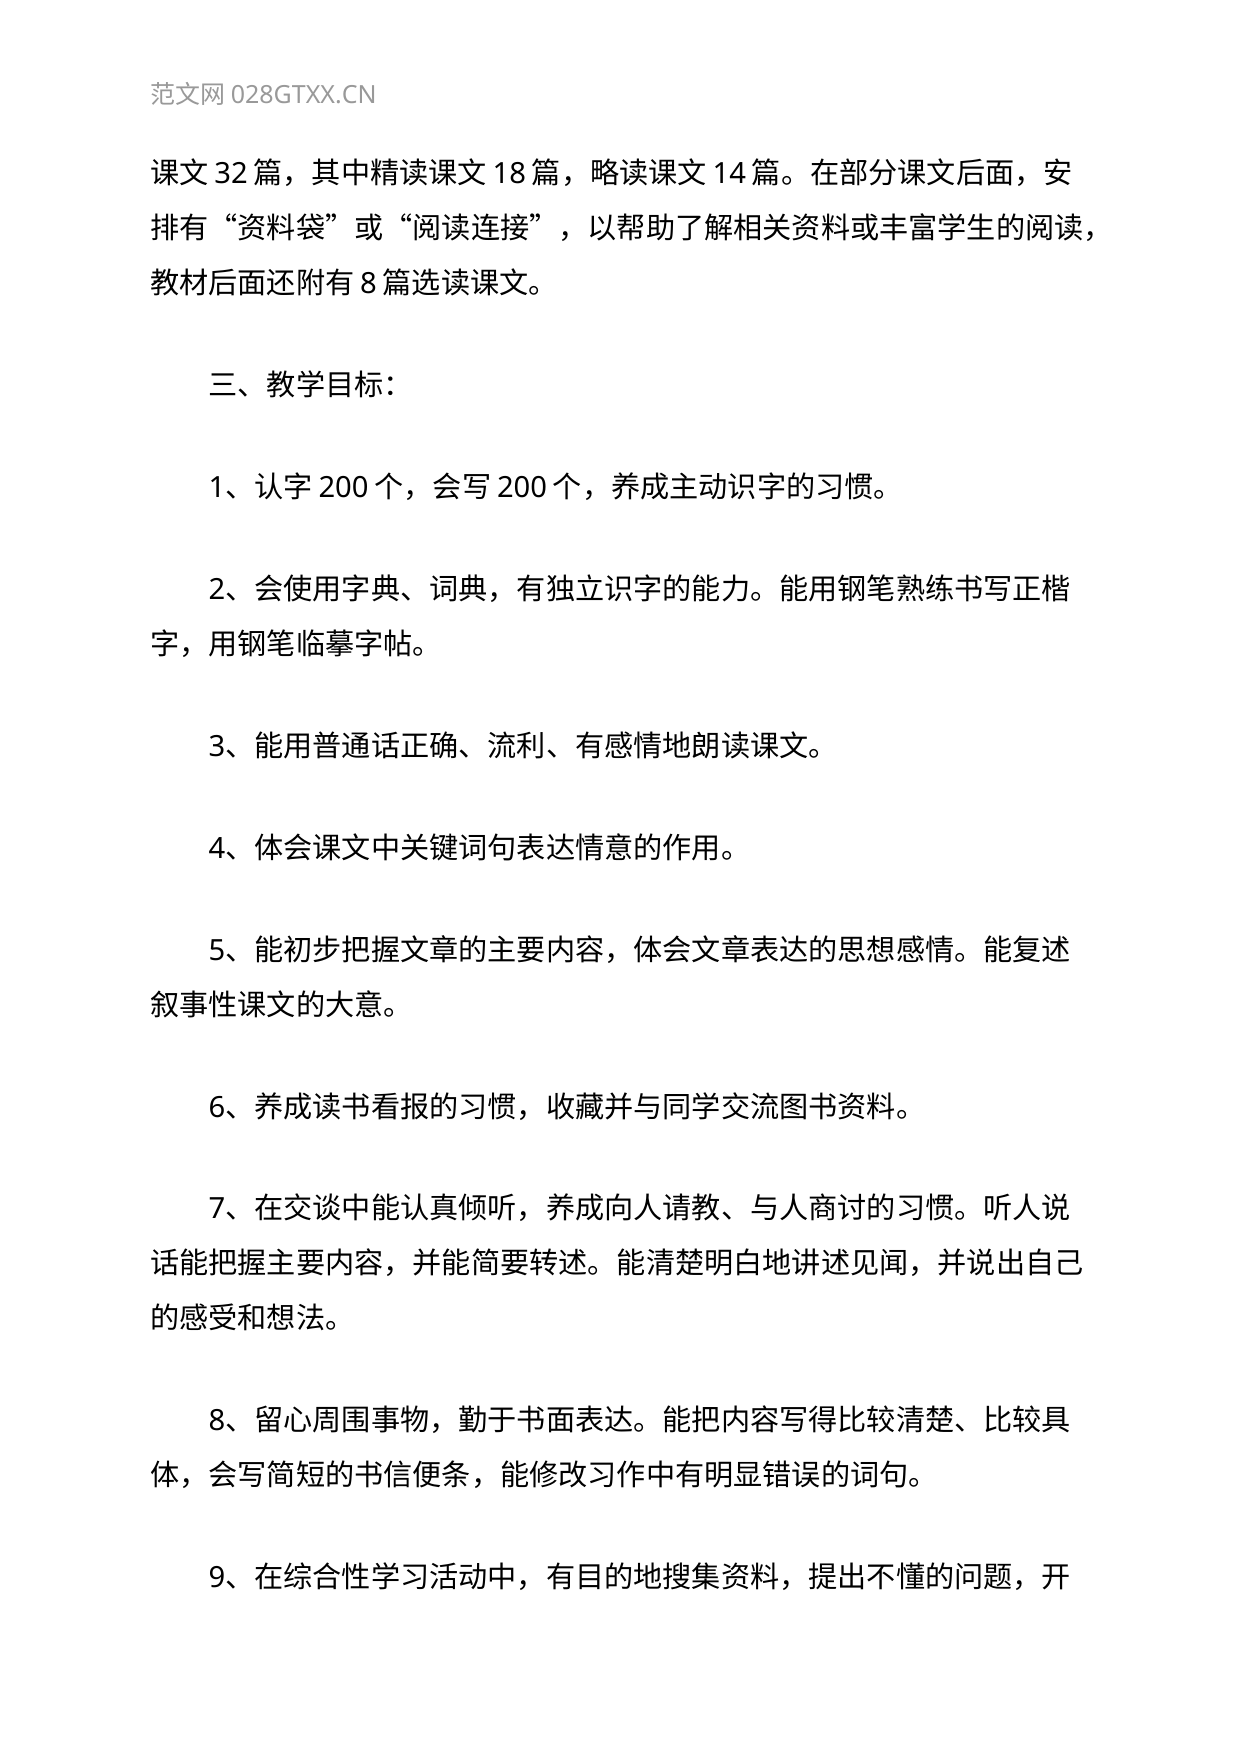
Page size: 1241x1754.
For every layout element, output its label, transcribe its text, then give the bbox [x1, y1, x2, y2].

text 4、体会课文中关键词句表达情意的作用。 [150, 824, 1090, 867]
text 三、教学目标： [150, 362, 1090, 404]
text 3、能用普通话正确、流利、有感情地朗读课文。 [150, 722, 1090, 765]
text 1、认字200个，会写200个，养成主动识字的习惯。 [150, 464, 1090, 506]
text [150, 150, 1090, 302]
text 7、在交谈中能认真倾听，养成向人请教、与人商讨的习惯。听人说话能把握主要内容，并能简要转述。能清楚明白地讲述见闻，并说出自己的感受和想法。 [150, 1185, 1090, 1337]
text 5、能初步把握文章的主要内容，体会文章表达的思想感情。能复述叙事性课文的大意。 [150, 926, 1090, 1024]
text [150, 1553, 1090, 1596]
text 2、会使用字典、词典，有独立识字的能力。能用钢笔熟练书写正楷字，用钢笔临摹字帖。 [150, 566, 1090, 663]
text 6、养成读书看报的习惯，收藏并与同学交流图书资料。 [150, 1083, 1090, 1126]
text 8、留心周围事物，勤于书面表达。能把内容写得比较清楚、比较具体，会写简短的书信便条，能修改习作中有明显错误的词句。 [150, 1397, 1090, 1494]
